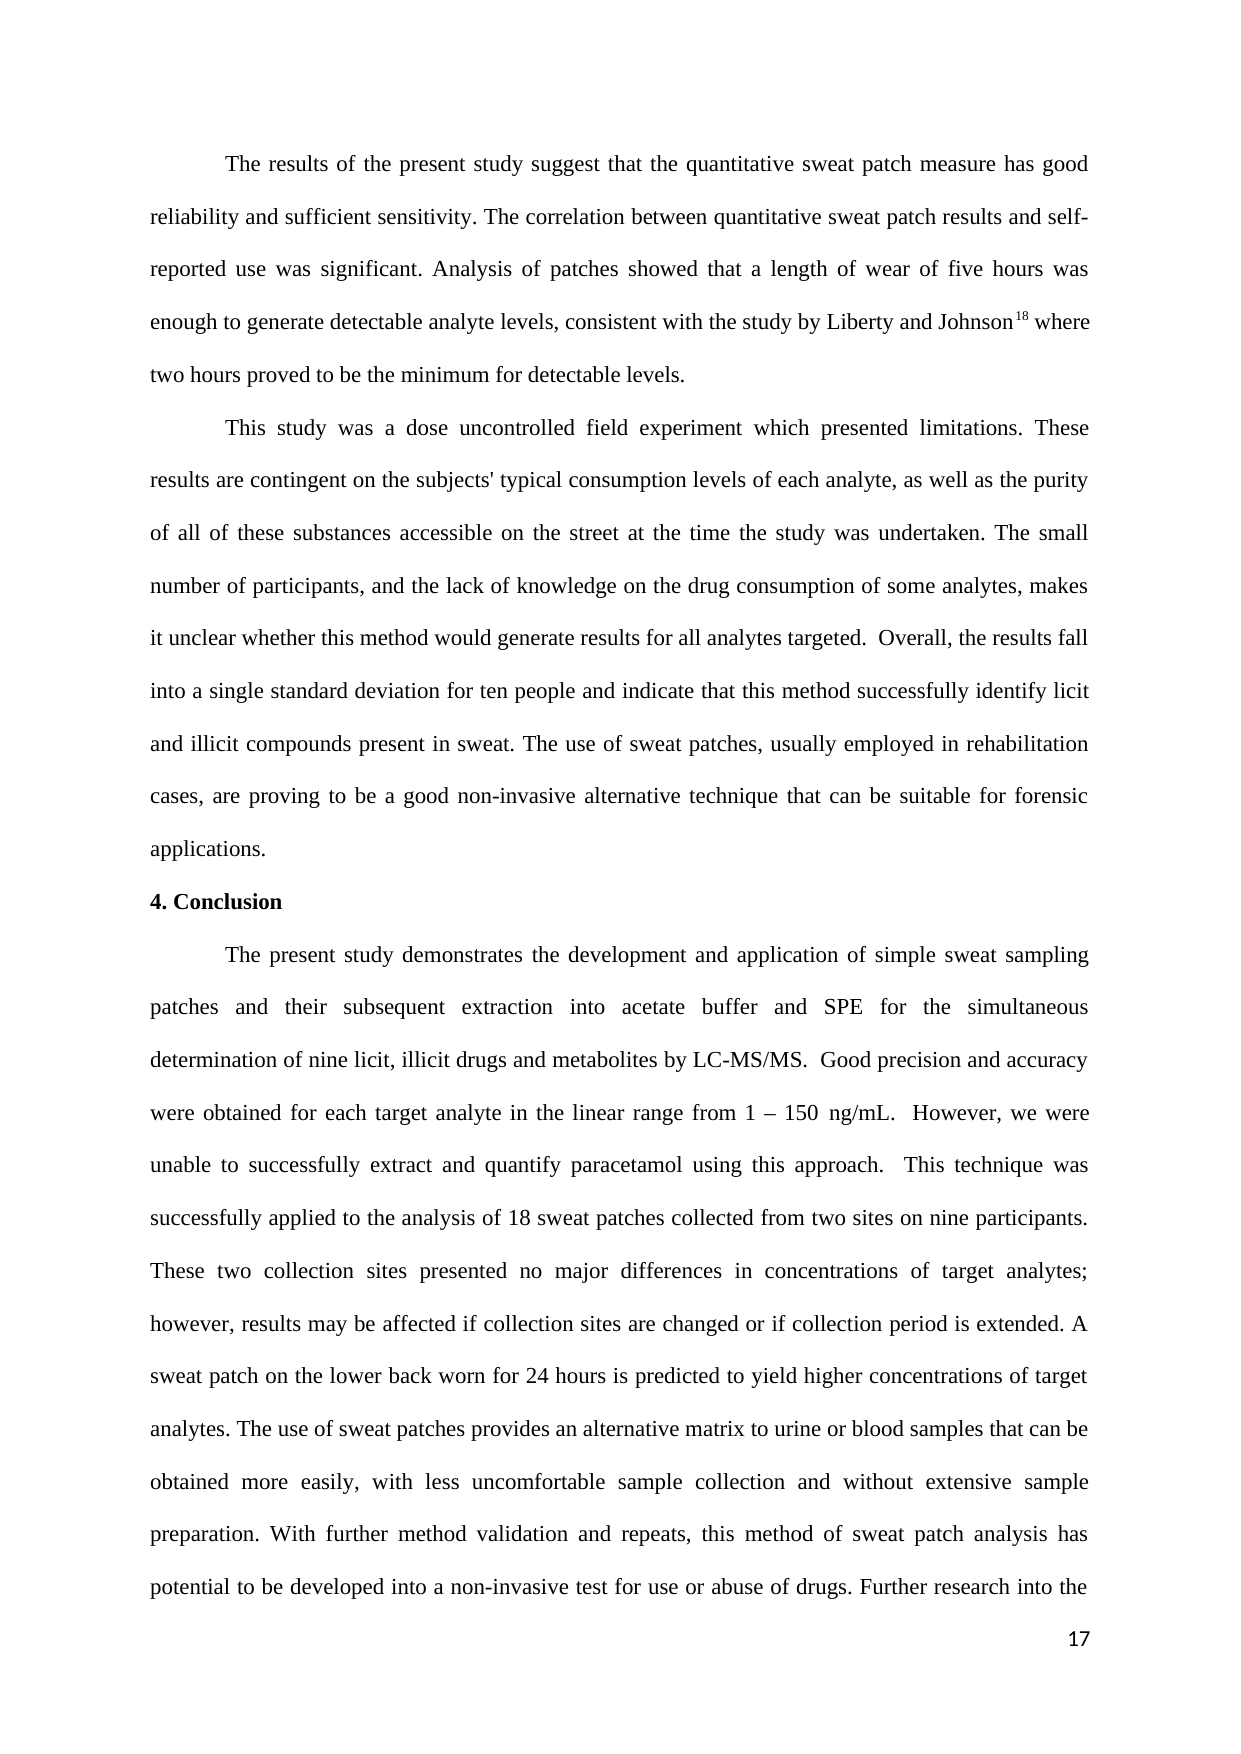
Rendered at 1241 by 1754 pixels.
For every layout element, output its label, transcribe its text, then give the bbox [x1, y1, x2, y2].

text 4. Conclusion [150, 888, 1090, 914]
text This study was a dose uncontrolled field experiment which presented limitations. These results are contingent on the subjects' typical consumption levels of each analyte, as well as the purity of all of these substances accessible on the street at the time the study was undertaken. The small number of participants, and the lack of knowledge on the drug consumption of some analytes, makes it unclear whether this method would generate results for all analytes targeted. Overall, the results fall into a single standard deviation for ten people and indicate that this method successfully identify licit and illicit compounds present in sweat. The use of sweat patches, usually employed in rehabilitation cases, are proving to be a good non-invasive alternative technique that can be suitable for forensic applications. [150, 413, 1090, 862]
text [150, 941, 1090, 1599]
text The results of the present study suggest that the quantitative sweat patch measure has good reliability and sufficient sensitivity. The correlation between quantitative sweat patch results and self-reported use was significant. Analysis of patches showed that a length of wear of five hours was enough to generate detectable analyte levels, consistent with the study by Liberty and Johnson18 where two hours proved to be the minimum for detectable levels. [150, 150, 1090, 387]
